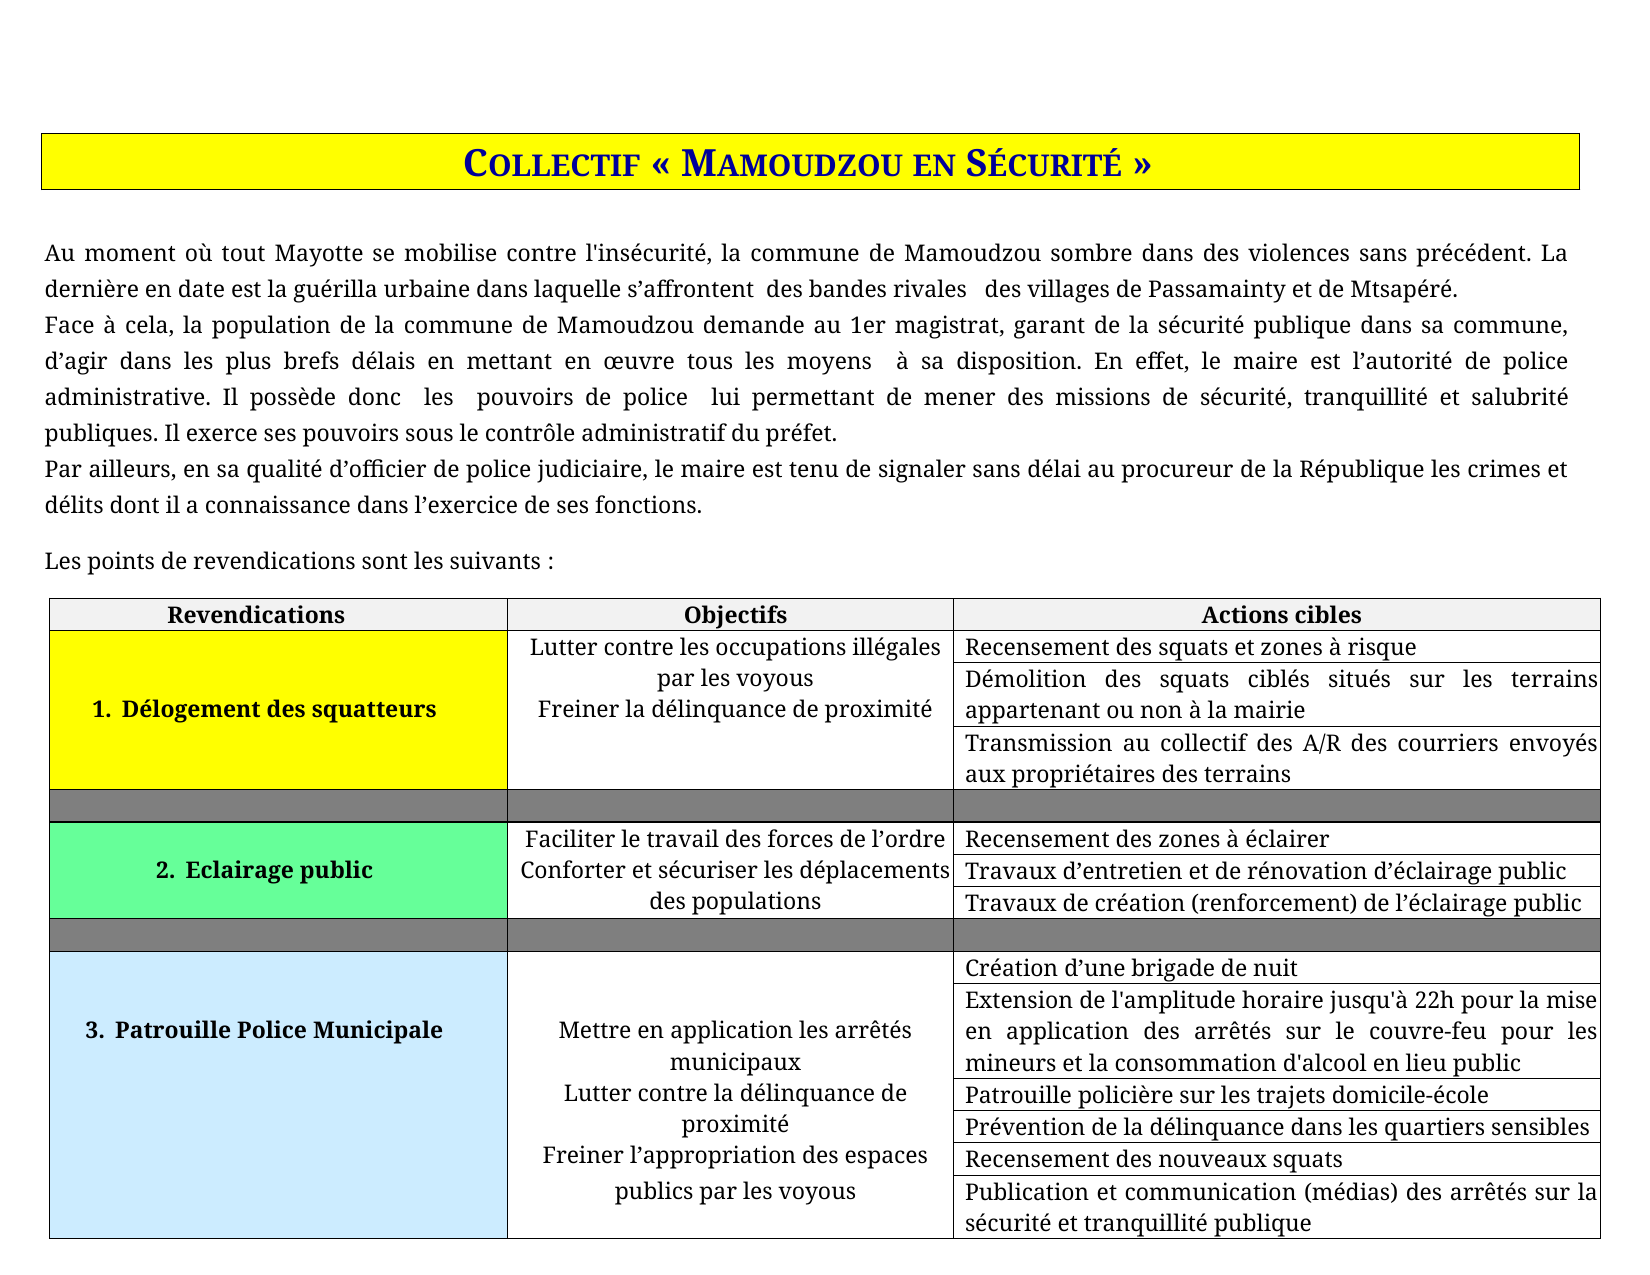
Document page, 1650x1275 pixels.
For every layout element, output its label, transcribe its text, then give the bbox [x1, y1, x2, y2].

table_header Objectifs [508, 599, 953, 630]
text Au moment où tout Mayotte se mobilise contre l'insécurité, la commune de Mamoudzou sombre dans des violences sans précédent. La dernière en date est la guérilla urbaine dans laquelle s’affrontent des bandes rivales des villages de Passamainty et de Mtsapéré. [44, 237, 1571, 304]
table_cell Transmission au collectif des A/R des courriers envoyés aux propriétaires des terrains [954, 727, 1600, 789]
table_cell [50, 919, 507, 951]
table_cell Extension de l'amplitude horaire jusqu'à 22h pour la mise en application des arrêtés sur le couvre-feu pour les mineurs et la consommation d'alcool en lieu public [954, 984, 1600, 1078]
table_cell [50, 790, 507, 821]
table_cell Patrouille Police Municipale [50, 952, 507, 1238]
table_cell Faciliter le travail des forces de l’ordre Conforter et sécuriser les déplacements des populations [508, 823, 953, 918]
table_cell Patrouille policière sur les trajets domicile-école [954, 1079, 1600, 1110]
text Face à cela, la population de la commune de Mamoudzou demande au 1er magistrat, garant de la sécurité publique dans sa commune, d’agir dans les plus brefs délais en mettant en œuvre tous les moyens à sa disposition. En effet, le maire est l’autorité de police administrative. Il possède donc les pouvoirs de police lui permettant de mener des missions de sécurité, tranquillité et salubrité publiques. Il exerce ses pouvoirs sous le contrôle administratif du préfet. [44, 309, 1571, 448]
text Collectif « Mamoudzou en Sécurité » [42, 134, 1579, 189]
table_cell Travaux d’entretien et de rénovation d’éclairage public [954, 855, 1600, 886]
table_header Revendications [50, 599, 507, 630]
table_cell Délogement des squatteurs [50, 631, 507, 789]
table_cell Travaux de création (renforcement) de l’éclairage public [954, 887, 1600, 918]
table_cell Création d’une brigade de nuit [954, 952, 1600, 983]
table_cell Mettre en application les arrêtés municipaux Lutter contre la délinquance de proximité Freiner l’appropriation des espaces publics par les voyous [508, 952, 953, 1238]
table_cell [954, 919, 1600, 951]
table_cell Recensement des nouveaux squats [954, 1143, 1600, 1174]
table_cell Recensement des zones à éclairer [954, 823, 1600, 854]
table_cell Lutter contre les occupations illégales par les voyous Freiner la délinquance de proximité [508, 631, 953, 789]
text Par ailleurs, en sa qualité d’officier de police judiciaire, le maire est tenu de signaler sans délai au procureur de la République les crimes et délits dont il a connaissance dans l’exercice de ses fonctions. [44, 453, 1571, 520]
text Les points de revendications sont les suivants : [44, 545, 1571, 577]
table_cell Prévention de la délinquance dans les quartiers sensibles [954, 1111, 1600, 1142]
table_cell Publication et communication (médias) des arrêtés sur la sécurité et tranquillité publique [954, 1176, 1600, 1238]
table_cell Eclairage public [50, 823, 507, 918]
table_cell [508, 919, 953, 951]
table_cell [508, 790, 953, 821]
table_cell [954, 790, 1600, 821]
table_cell Démolition des squats ciblés situés sur les terrains appartenant ou non à la mairie [954, 663, 1600, 726]
table_header Actions cibles [954, 599, 1600, 630]
table_cell Recensement des squats et zones à risque [954, 631, 1600, 662]
